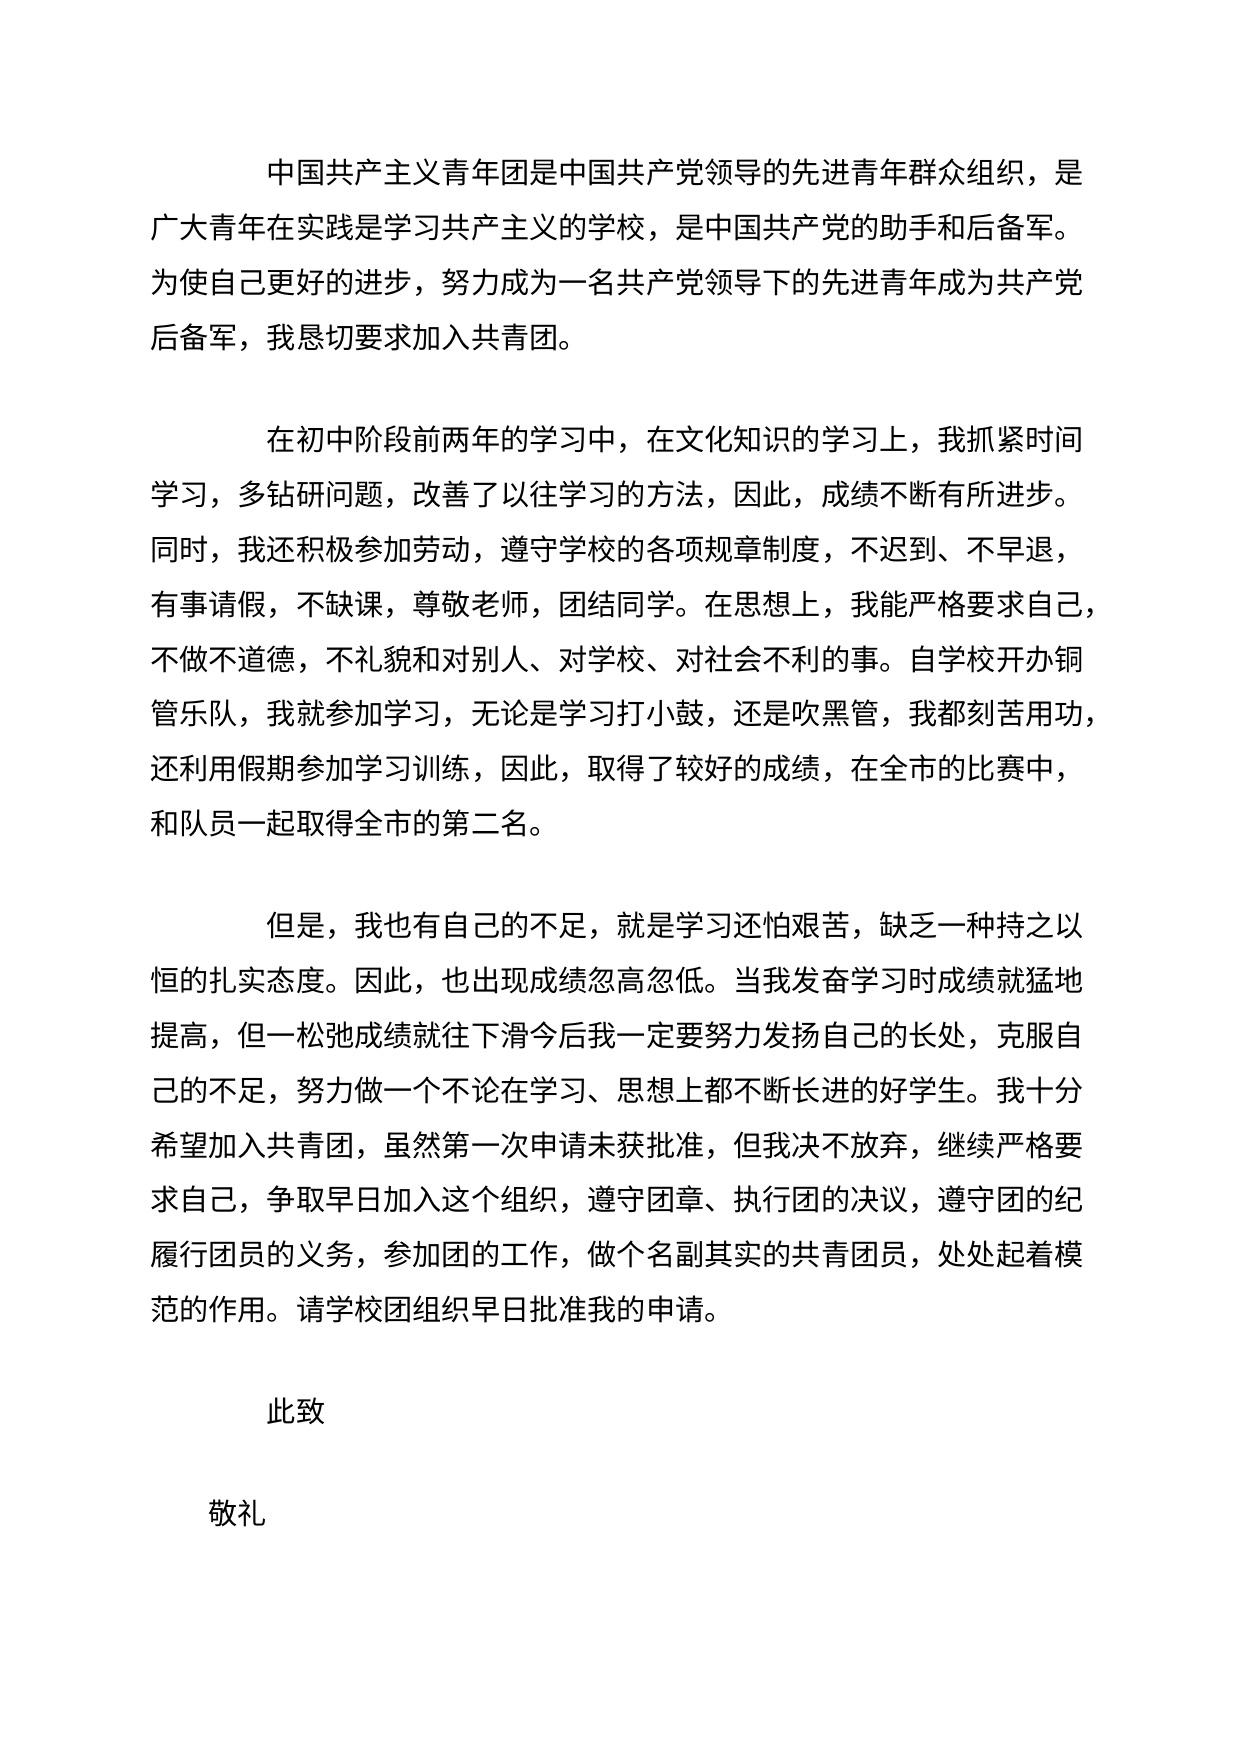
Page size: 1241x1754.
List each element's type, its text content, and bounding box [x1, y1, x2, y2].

text 在初中阶段前两年的学习中，在文化知识的学习上，我抓紧时间学习，多钻研问题，改善了以往学习的方法，因此，成绩不断有所进步。同时，我还积极参加劳动，遵守学校的各项规章制度，不迟到、不早退，有事请假，不缺课，尊敬老师，团结同学。在思想上，我能严格要求自己，不做不道德，不礼貌和对别人、对学校、对社会不利的事。自学校开办铜管乐队，我就参加学习，无论是学习打小鼓，还是吹黑管，我都刻苦用功，还利用假期参加学习训练，因此，取得了较好的成绩，在全市的比赛中，和队员一起取得全市的第二名。 [150, 416, 1090, 843]
text 中国共产主义青年团是中国共产党领导的先进青年群众组织，是广大青年在实践是学习共产主义的学校，是中国共产党的助手和后备军。为使自己更好的进步，努力成为一名共产党领导下的先进青年成为共产党后备军，我恳切要求加入共青团。 [150, 150, 1090, 357]
text 此致 [150, 1388, 1090, 1431]
text 敬礼 [150, 1490, 1090, 1533]
text 但是，我也有自己的不足，就是学习还怕艰苦，缺乏一种持之以恒的扎实态度。因此，也出现成绩忽高忽低。当我发奋学习时成绩就猛地提高，但一松弛成绩就往下滑今后我一定要努力发扬自己的长处，克服自己的不足，努力做一个不论在学习、思想上都不断长进的好学生。我十分希望加入共青团，虽然第一次申请未获批准，但我决不放弃，继续严格要求自己，争取早日加入这个组织，遵守团章、执行团的决议，遵守团的纪履行团员的义务，参加团的工作，做个名副其实的共青团员，处处起着模范的作用。请学校团组织早日批准我的申请。 [150, 902, 1090, 1329]
